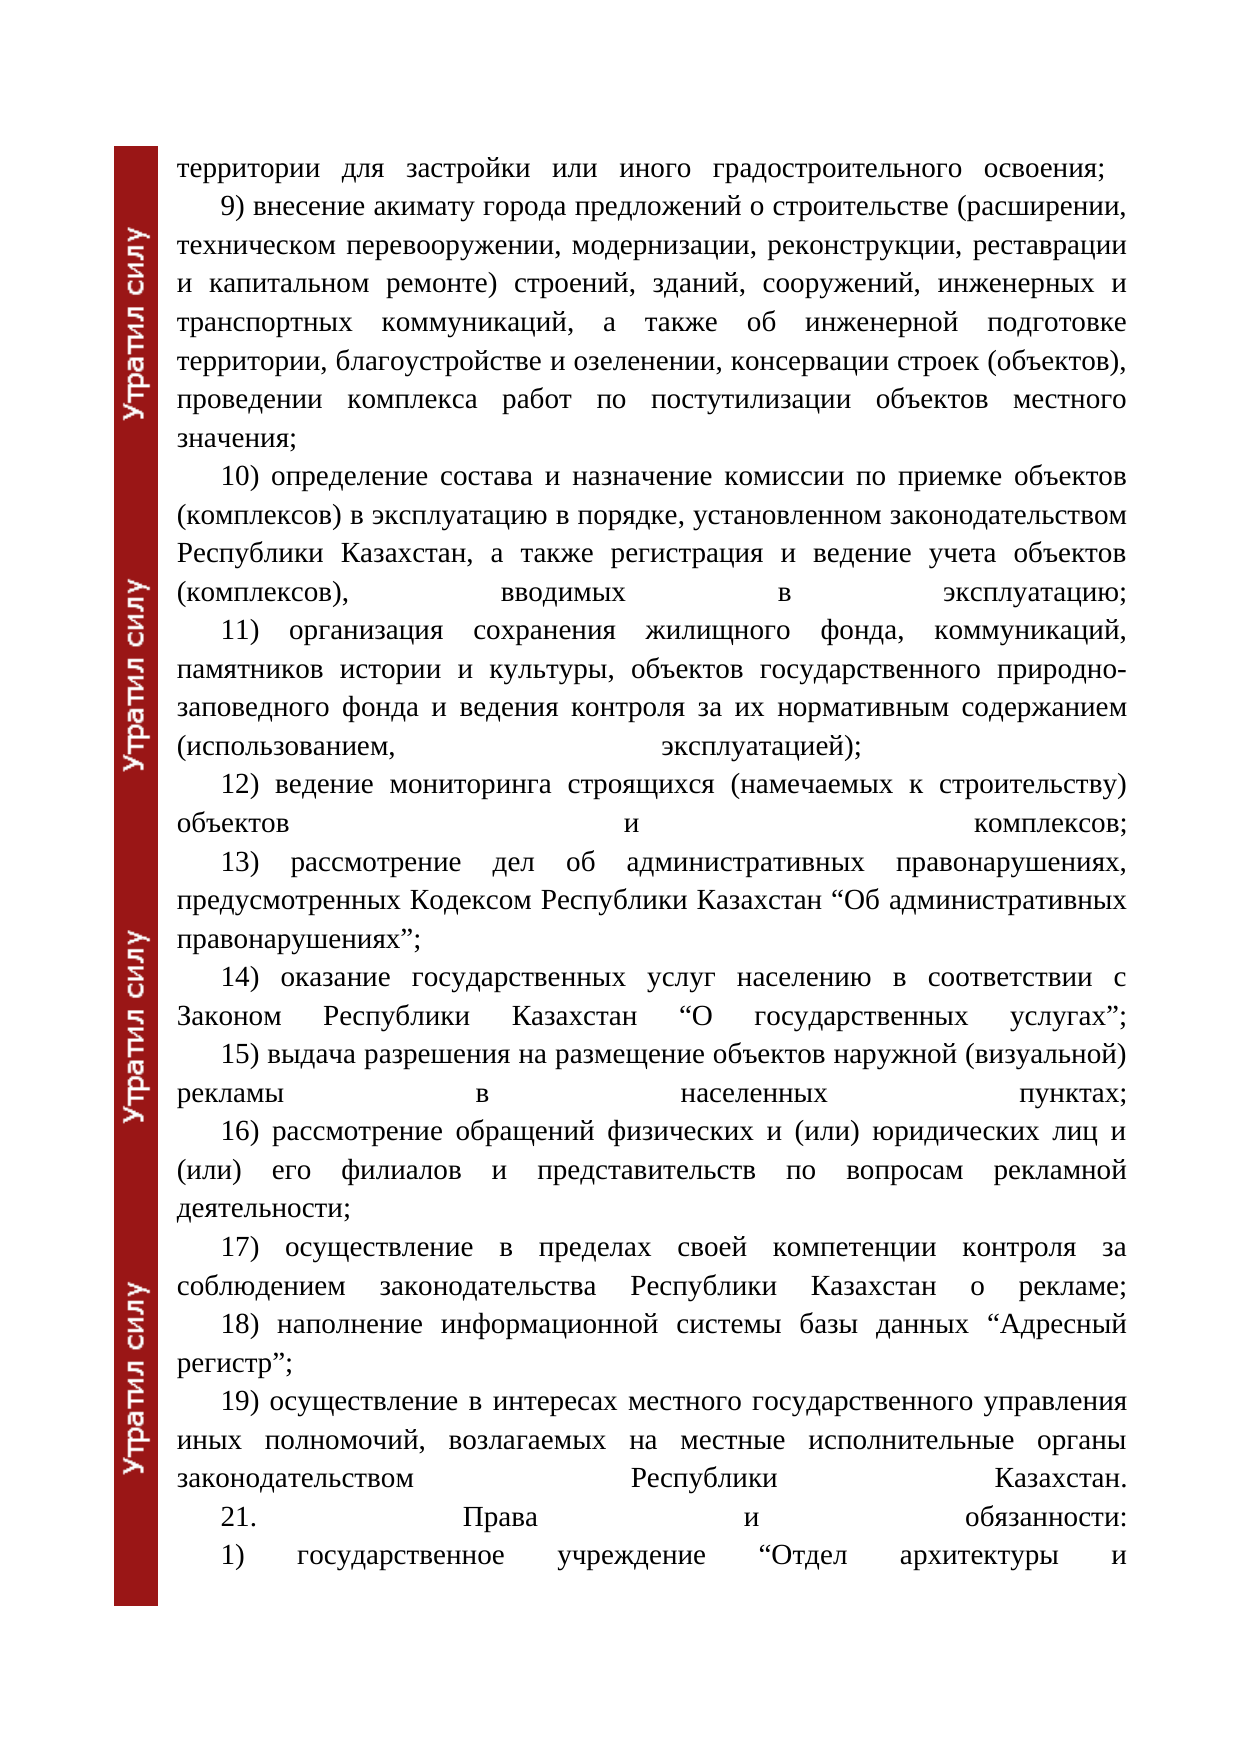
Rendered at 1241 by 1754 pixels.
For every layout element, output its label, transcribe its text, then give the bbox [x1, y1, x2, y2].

picture [114, 1571, 158, 1606]
picture [114, 146, 158, 150]
